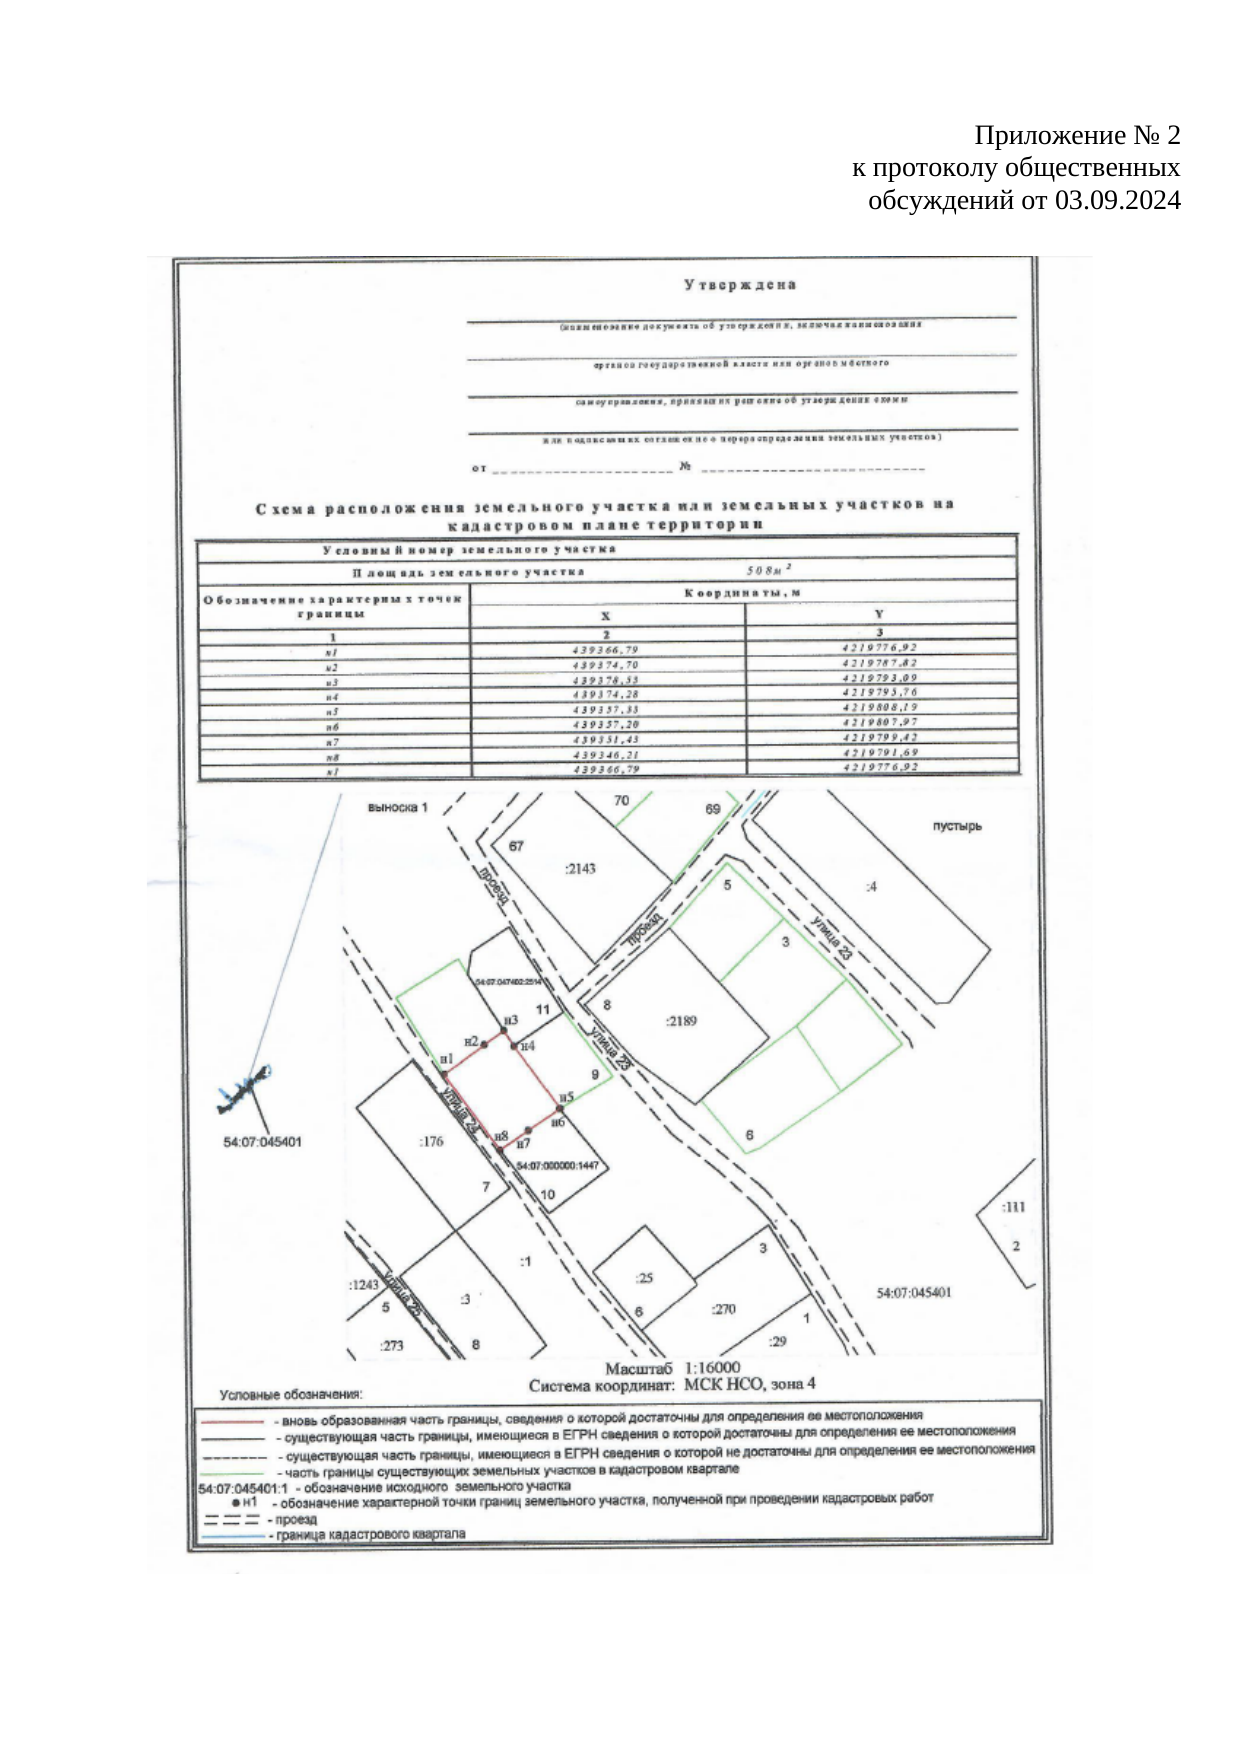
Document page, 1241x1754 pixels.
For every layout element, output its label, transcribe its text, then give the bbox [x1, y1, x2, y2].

text обсуждений от 03.09.2024 [185, 183, 1181, 215]
text к протоколу общественных [223, 151, 1181, 183]
picture [146, 256, 1094, 1575]
text Приложение № 2 [223, 118, 1181, 151]
